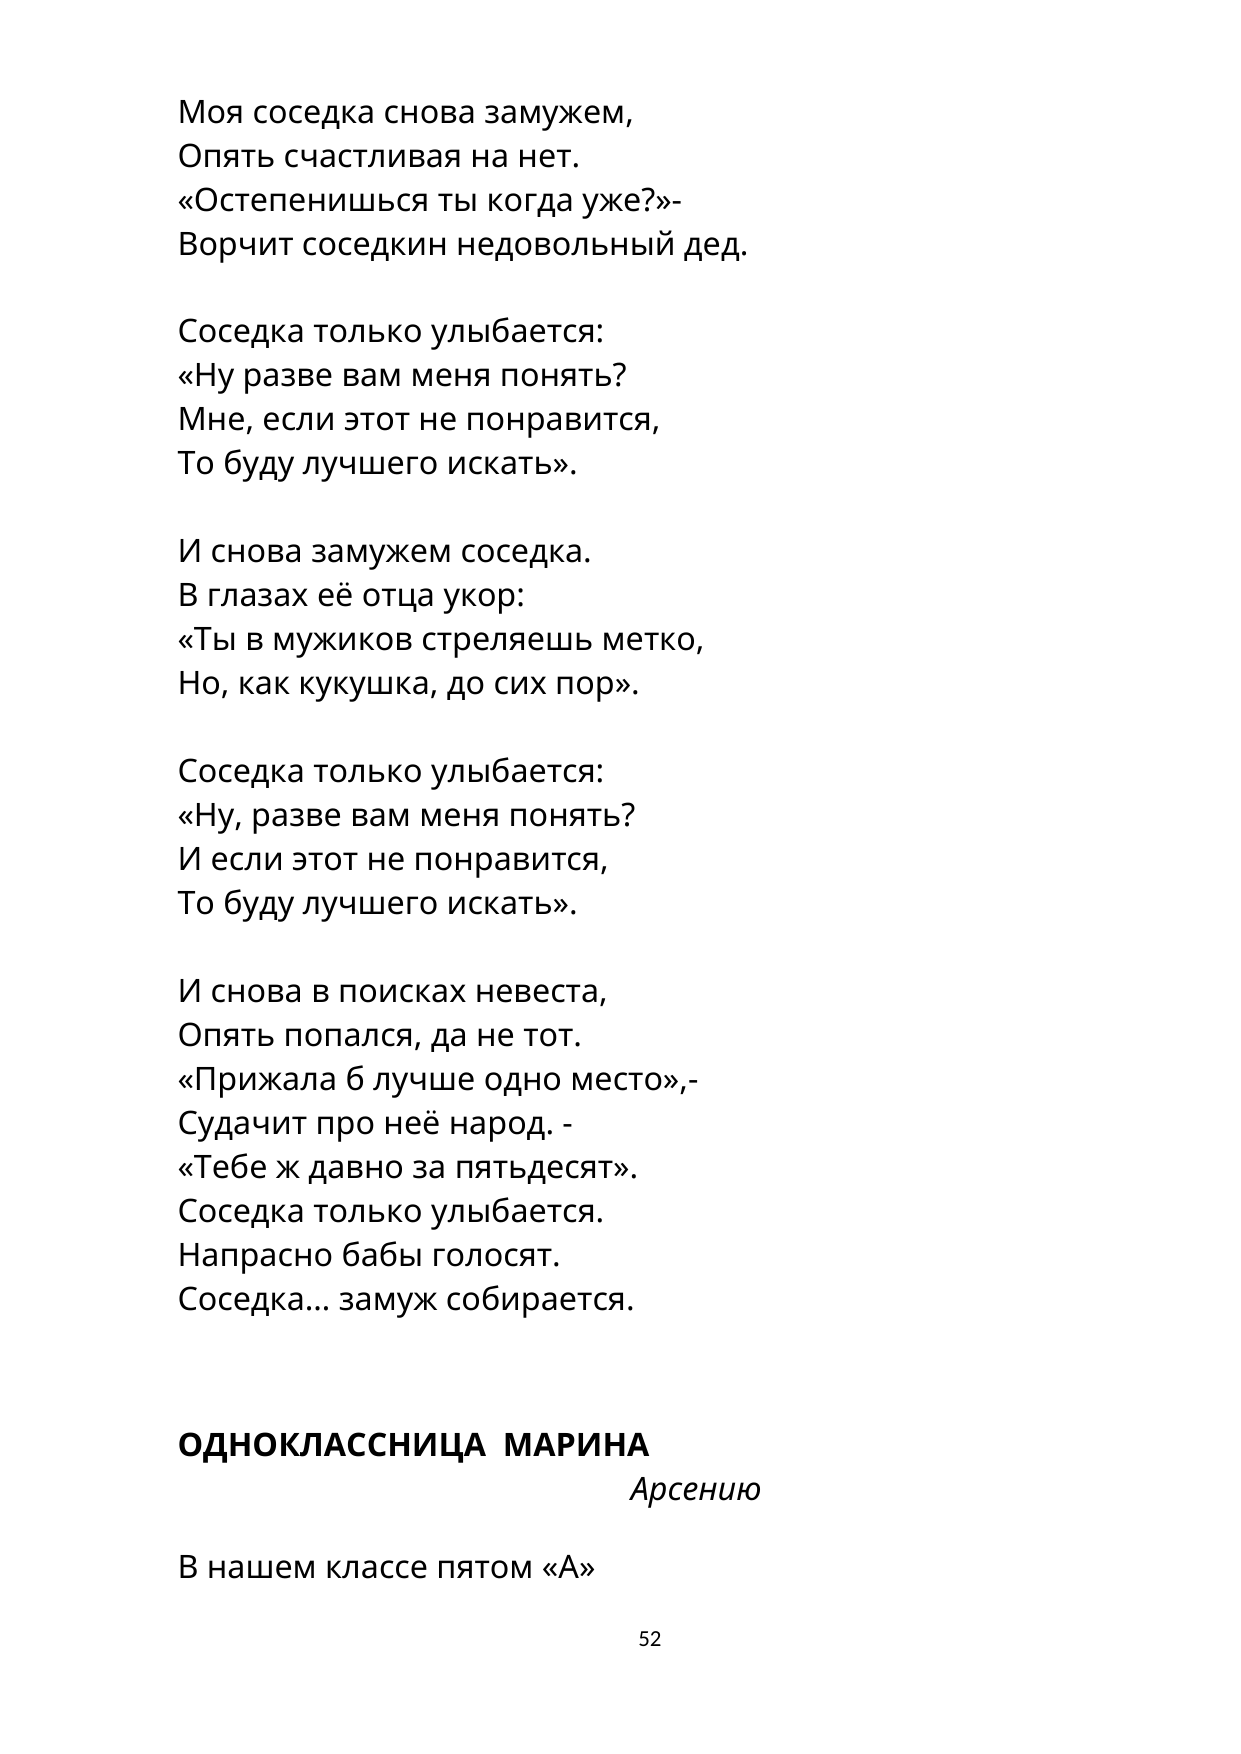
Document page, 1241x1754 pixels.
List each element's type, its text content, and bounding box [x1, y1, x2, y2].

text «Тебе ж давно за пятьдесят». [177, 1144, 1122, 1188]
text Арсению [177, 1466, 1122, 1509]
text «Прижала б лучше одно место»,- [177, 1056, 1122, 1100]
text Опять счастливая на нет. [177, 133, 1122, 177]
text Соседка только улыбается: [177, 308, 1122, 352]
text Ворчит соседкин недовольный дед. [177, 221, 1122, 264]
text То буду лучшего искать». [177, 880, 1122, 924]
text И снова в поисках невеста, [177, 968, 1122, 1012]
text И если этот не понравится, [177, 836, 1122, 880]
text Соседка только улыбается: [177, 748, 1122, 792]
text «Остепенишься ты когда уже?»- [177, 177, 1122, 221]
text Мне, если этот не понравится, [177, 396, 1122, 440]
text В нашем классе пятом «А» [177, 1544, 1122, 1588]
text Напрасно бабы голосят. [177, 1232, 1122, 1276]
text Но, как кукушка, до сих пор». [177, 660, 1122, 704]
text ОДНОКЛАССНИЦА МАРИНА [177, 1422, 1122, 1466]
text «Ну разве вам меня понять? [177, 352, 1122, 396]
text Соседка только улыбается. [177, 1188, 1122, 1232]
text «Ты в мужиков стреляешь метко, [177, 616, 1122, 660]
text Судачит про неё народ. - [177, 1100, 1122, 1144]
text То буду лучшего искать». [177, 440, 1122, 484]
text В глазах её отца укор: [177, 572, 1122, 616]
text И снова замужем соседка. [177, 528, 1122, 572]
text Соседка… замуж собирается. [177, 1276, 1122, 1319]
text Опять попался, да не тот. [177, 1012, 1122, 1056]
text Моя соседка снова замужем, [177, 89, 1122, 133]
text «Ну, разве вам меня понять? [177, 792, 1122, 836]
